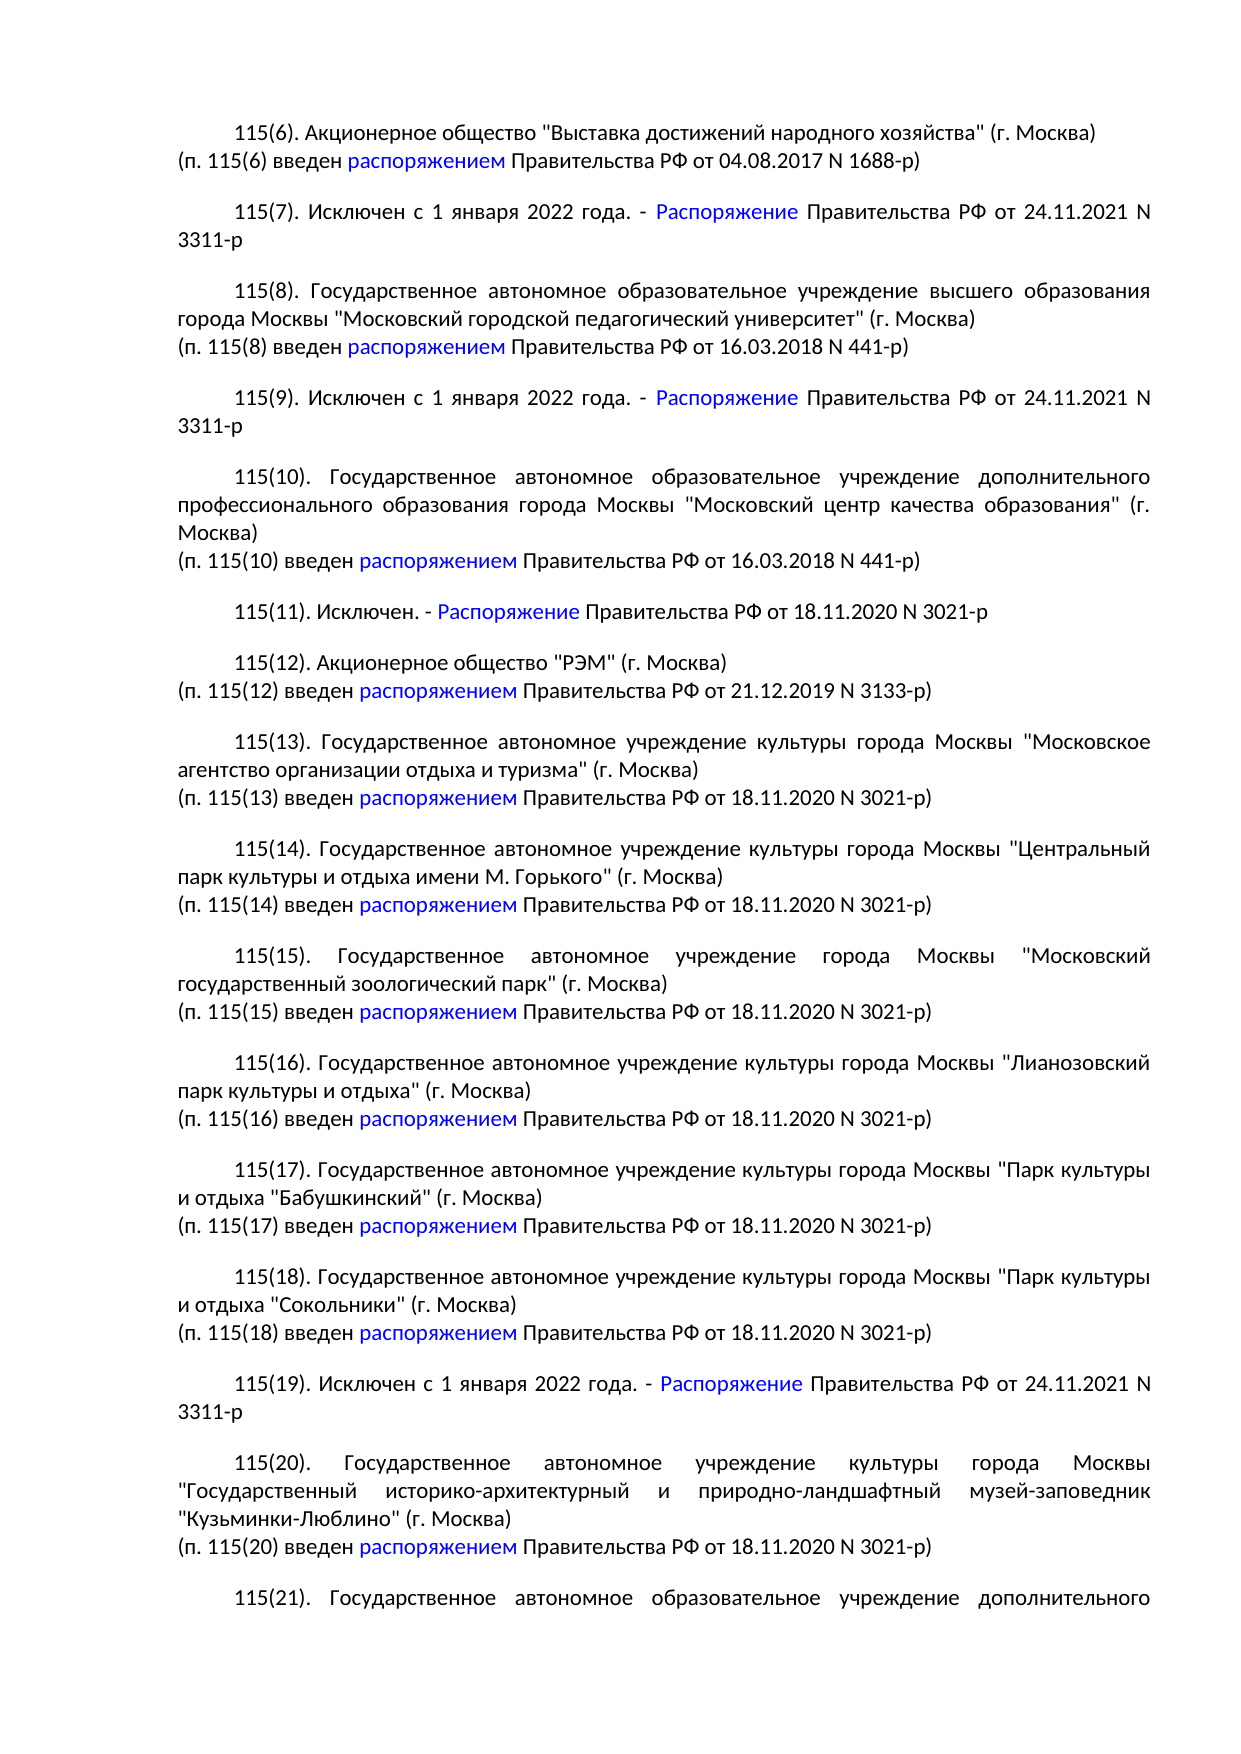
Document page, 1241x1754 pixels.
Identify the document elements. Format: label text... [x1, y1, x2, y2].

text 115(9). Исключен с 1 января 2022 года. - Распоряжение Правительства РФ от 24.11.2021 N 3311-р [177, 383, 1152, 439]
text 115(6). Акционерное общество "Выставка достижений народного хозяйства" (г. Москва) [177, 118, 1152, 146]
text (п. 115(6) введен распоряжением Правительства РФ от 04.08.2017 N 1688-р) [177, 146, 1152, 174]
text 115(12). Акционерное общество "РЭМ" (г. Москва) [177, 648, 1152, 676]
text (п. 115(20) введен распоряжением Правительства РФ от 18.11.2020 N 3021-р) [177, 1532, 1152, 1560]
text (п. 115(17) введен распоряжением Правительства РФ от 18.11.2020 N 3021-р) [177, 1211, 1152, 1239]
text 115(11). Исключен. - Распоряжение Правительства РФ от 18.11.2020 N 3021-р [177, 597, 1152, 625]
text (п. 115(8) введен распоряжением Правительства РФ от 16.03.2018 N 441-р) [177, 332, 1152, 360]
text 115(13). Государственное автономное учреждение культуры города Москвы "Московское агентство организации отдыха и туризма" (г. Москва) [177, 727, 1152, 783]
text 115(16). Государственное автономное учреждение культуры города Москвы "Лианозовский парк культуры и отдыха" (г. Москва) [177, 1048, 1152, 1104]
text 115(18). Государственное автономное учреждение культуры города Москвы "Парк культуры и отдыха "Сокольники" (г. Москва) [177, 1262, 1152, 1318]
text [177, 1583, 1152, 1611]
text 115(15). Государственное автономное учреждение города Москвы "Московский государственный зоологический парк" (г. Москва) [177, 941, 1152, 997]
text 115(14). Государственное автономное учреждение культуры города Москвы "Центральный парк культуры и отдыха имени М. Горького" (г. Москва) [177, 834, 1152, 890]
text (п. 115(18) введен распоряжением Правительства РФ от 18.11.2020 N 3021-р) [177, 1318, 1152, 1346]
text 115(20). Государственное автономное учреждение культуры города Москвы "Государственный историко-архитектурный и природно-ландшафтный музей-заповедник "Кузьминки-Люблино" (г. Москва) [177, 1448, 1152, 1532]
text 115(17). Государственное автономное учреждение культуры города Москвы "Парк культуры и отдыха "Бабушкинский" (г. Москва) [177, 1155, 1152, 1211]
text (п. 115(12) введен распоряжением Правительства РФ от 21.12.2019 N 3133-р) [177, 676, 1152, 704]
text (п. 115(16) введен распоряжением Правительства РФ от 18.11.2020 N 3021-р) [177, 1104, 1152, 1132]
text (п. 115(14) введен распоряжением Правительства РФ от 18.11.2020 N 3021-р) [177, 890, 1152, 918]
text (п. 115(10) введен распоряжением Правительства РФ от 16.03.2018 N 441-р) [177, 546, 1152, 574]
text 115(8). Государственное автономное образовательное учреждение высшего образования города Москвы "Московский городской педагогический университет" (г. Москва) [177, 276, 1152, 332]
text (п. 115(13) введен распоряжением Правительства РФ от 18.11.2020 N 3021-р) [177, 783, 1152, 811]
text 115(10). Государственное автономное образовательное учреждение дополнительного профессионального образования города Москвы "Московский центр качества образования" (г. Москва) [177, 462, 1152, 546]
text 115(19). Исключен с 1 января 2022 года. - Распоряжение Правительства РФ от 24.11.2021 N 3311-р [177, 1369, 1152, 1425]
text (п. 115(15) введен распоряжением Правительства РФ от 18.11.2020 N 3021-р) [177, 997, 1152, 1025]
text 115(7). Исключен с 1 января 2022 года. - Распоряжение Правительства РФ от 24.11.2021 N 3311-р [177, 197, 1152, 253]
